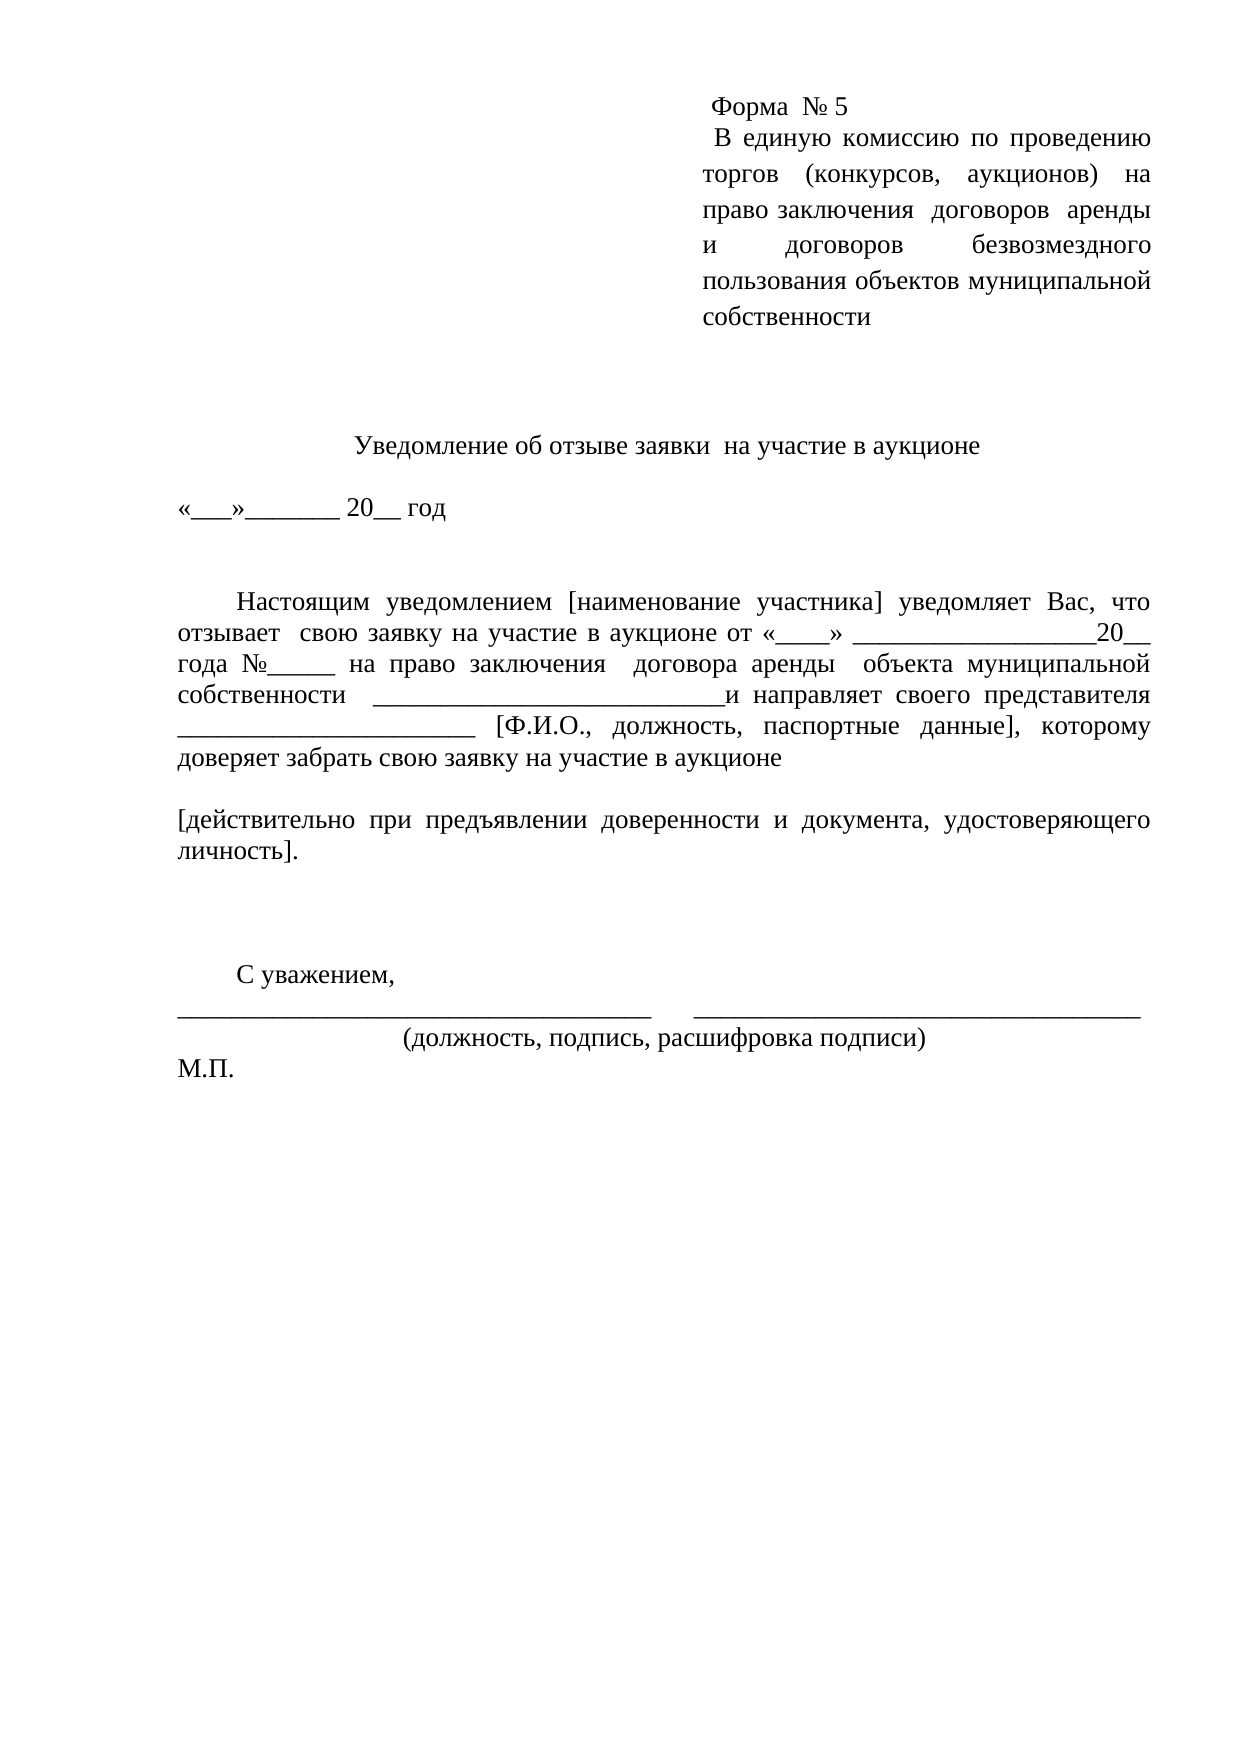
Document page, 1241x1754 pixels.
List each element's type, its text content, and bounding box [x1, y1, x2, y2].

text [действительно при предъявлении доверенности и документа, удостоверяющего личность]. [177, 803, 1152, 865]
text С уважением, [177, 959, 1152, 990]
text «___»_______ 20__ год [177, 491, 1152, 523]
text М.П. [177, 1052, 1152, 1083]
text ___________________________________ _________________________________ [177, 990, 1152, 1021]
text В единую комиссию по проведению торгов (конкурсов, аукционов) на право заключения договоров аренды и договоров безвозмездного пользования объектов муниципальной собственности [702, 121, 1152, 331]
text Уведомление об отзыве заявки на участие в аукционе [177, 429, 1152, 460]
text (должность, подпись, расшифровка подписи) [177, 1021, 1152, 1052]
text Форма № 5 [177, 90, 1152, 121]
text Настоящим уведомлением [наименование участника] уведомляет Вас, что отзывает свою заявку на участие в аукционе от «____» __________________20__ года №_____ на право заключения договора аренды объекта муниципальной собственности __________________________и направляет своего представителя ______________________ [Ф.И.О., должность, паспортные данные], которому доверяет забрать свою заявку на участие в аукционе [177, 585, 1152, 772]
